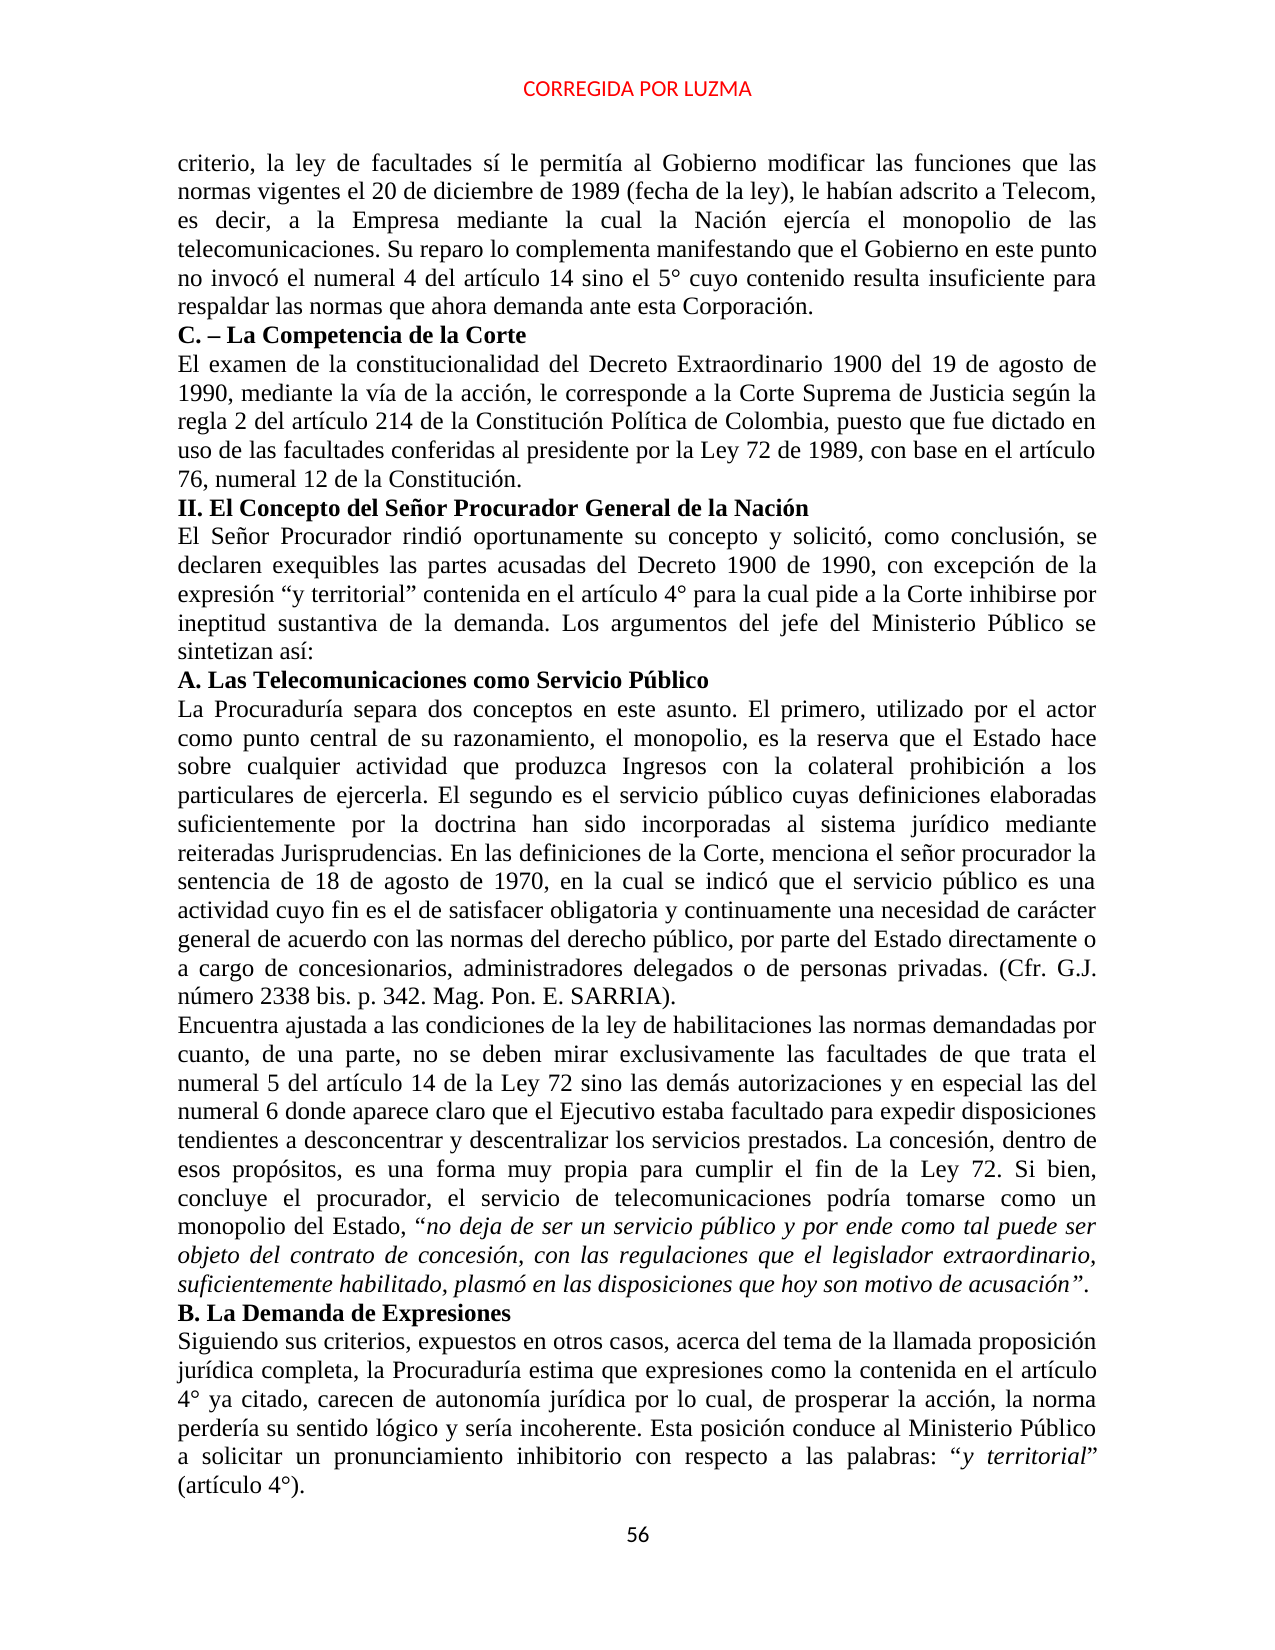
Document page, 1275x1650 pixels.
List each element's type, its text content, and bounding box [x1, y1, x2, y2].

text Encuentra ajustada a las condiciones de la ley de habilitaciones las normas demandadas por cuanto, de una parte, no se deben mirar exclusivamente las facultades de que trata el numeral 5 del artículo 14 de la Ley 72 sino las demás autorizaciones y en especial las del numeral 6 donde aparece claro que el Ejecutivo estaba facultado para expedir disposiciones tendientes a desconcentrar y descentralizar los servicios prestados. La concesión, dentro de esos propósitos, es una forma muy propia para cumplir el fin de la Ley 72. Si bien, concluye el procurador, el servicio de telecomunicaciones podría tomarse como un monopolio del Estado, “no deja de ser un servicio público y por ende como tal puede ser objeto del contrato de concesión, con las regulaciones que el legislador extraordinario, suficientemente habilitado, plasmó en las disposiciones que hoy son motivo de acusación”. [177, 1010, 1098, 1298]
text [177, 148, 1098, 320]
text La Procuraduría separa dos conceptos en este asunto. El primero, utilizado por el actor como punto central de su razonamiento, el monopolio, es la reserva que el Estado hace sobre cualquier actividad que produzca Ingresos con la colateral prohibición a los particulares de ejercerla. El segundo es el servicio público cuyas definiciones elaboradas suficientemente por la doctrina han sido incorporadas al sistema jurídico mediante reiteradas Jurisprudencias. En las definiciones de la Corte, menciona el señor procurador la sentencia de 18 de agosto de 1970, en la cual se indicó que el servicio público es una actividad cuyo fin es el de satisfacer obligatoria y continuamente una necesidad de carácter general de acuerdo con las normas del derecho público, por parte del Estado directamente o a cargo de concesionarios, administradores delegados o de personas privadas. (Cfr. G.J. número 2338 bis. p. 342. Mag. Pon. E. SARRIA). [177, 694, 1098, 1010]
text El examen de la constitucionalidad del Decreto Extraordinario 1900 del 19 de agosto de 1990, mediante la vía de la acción, le corresponde a la Corte Suprema de Justicia según la regla 2 del artículo 214 de la Constitución Política de Colombia, puesto que fue dictado en uso de las facultades conferidas al presidente por la Ley 72 de 1989, con base en el artículo 76, numeral 12 de la Constitución. [177, 349, 1098, 493]
text B. La Demanda de Expresiones [177, 1298, 1098, 1326]
text II. El Concepto del Señor Procurador General de la Nación [177, 493, 1098, 521]
text A. Las Telecomunicaciones como Servicio Público [177, 665, 1098, 694]
text Siguiendo sus criterios, expuestos en otros casos, acerca del tema de la llamada proposición jurídica completa, la Procuraduría estima que expresiones como la contenida en el artículo 4° ya citado, carecen de autonomía jurídica por lo cual, de prosperar la acción, la norma perdería su sentido lógico y sería incoherente. Esta posición conduce al Ministerio Público a solicitar un pronunciamiento inhibitorio con respecto a las palabras: “y territorial” (artículo 4°). [177, 1326, 1098, 1499]
text El Señor Procurador rindió oportunamente su concepto y solicitó, como conclusión, se declaren exequibles las partes acusadas del Decreto 1900 de 1990, con excepción de la expresión “y territorial” contenida en el artículo 4° para la cual pide a la Corte inhibirse por ineptitud sustantiva de la demanda. Los argumentos del jefe del Ministerio Público se sintetizan así: [177, 521, 1098, 665]
text C. – La Competencia de la Corte [177, 320, 1098, 349]
